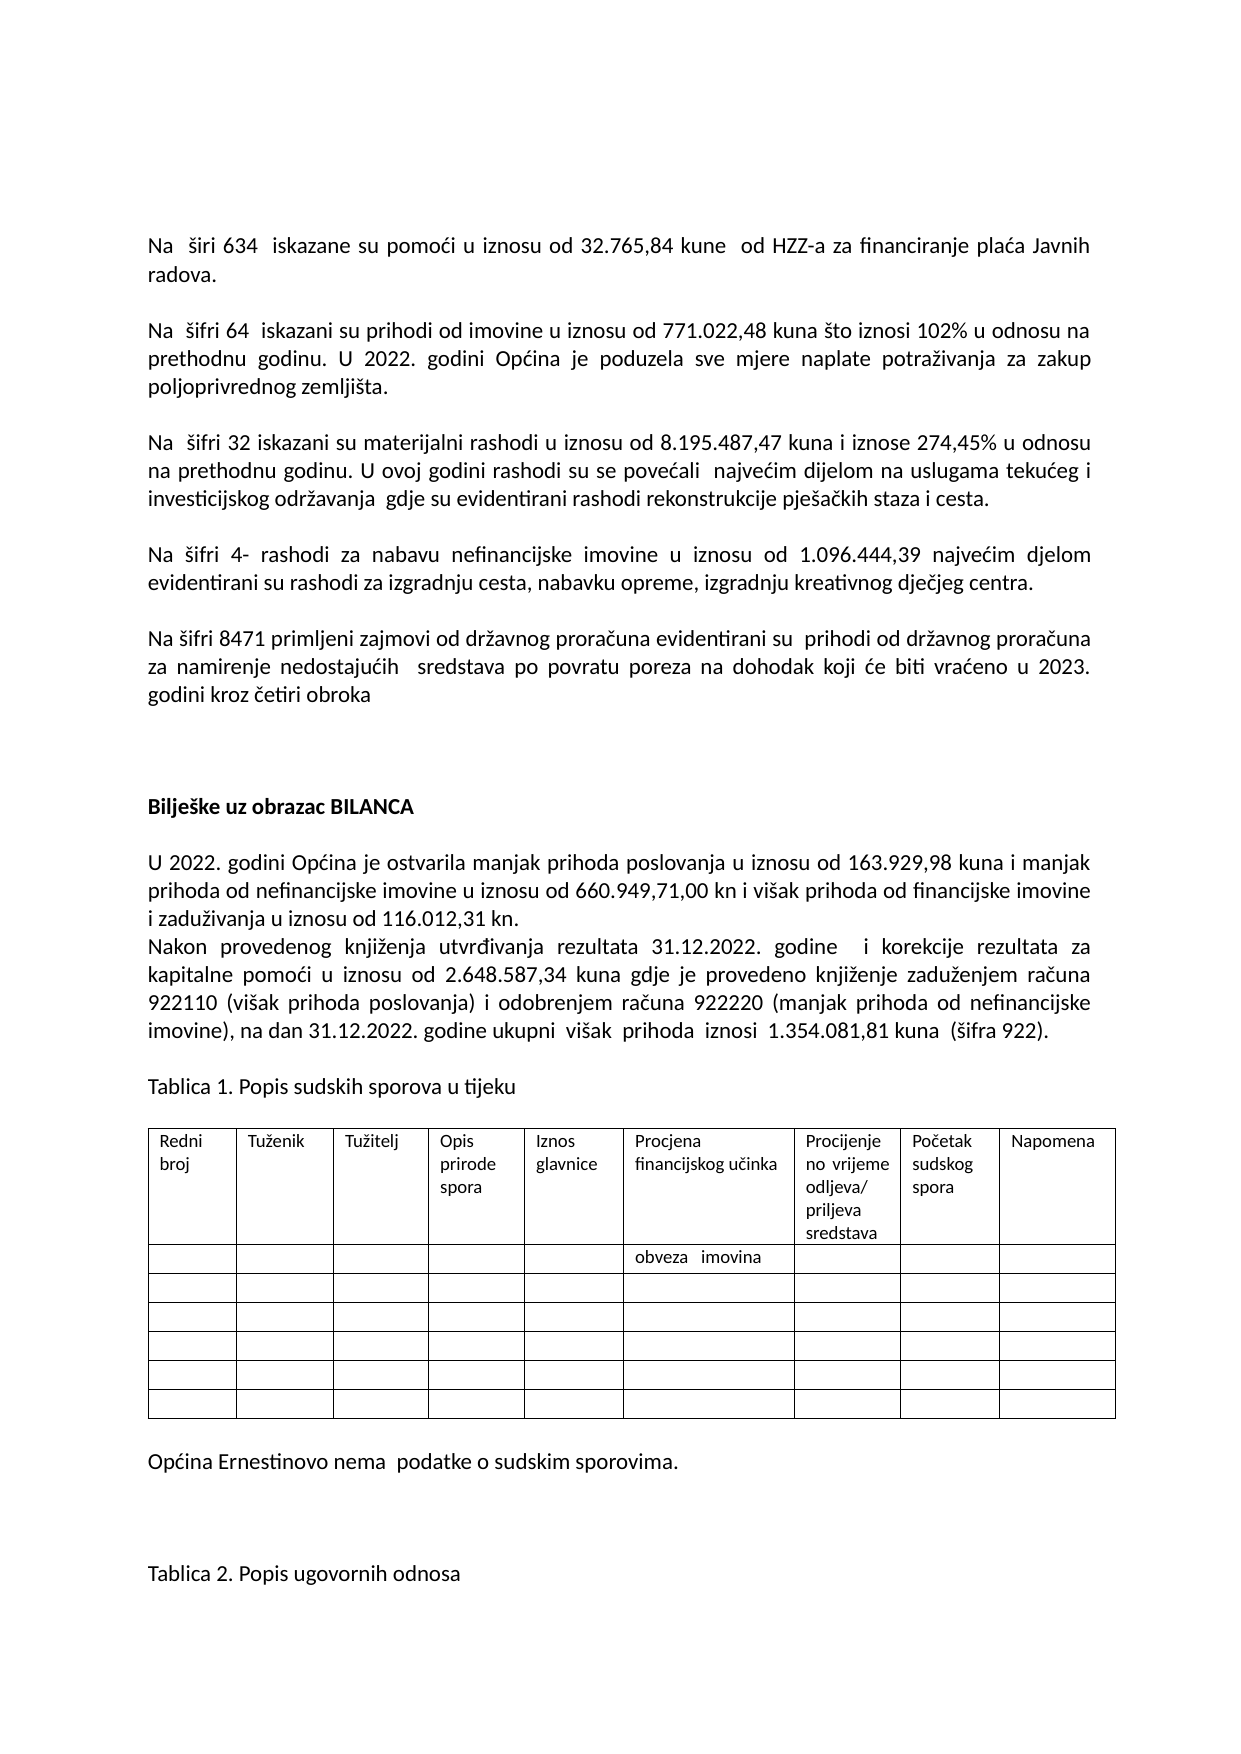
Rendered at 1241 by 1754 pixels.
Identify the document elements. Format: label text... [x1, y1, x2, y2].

table_header Tužitelj [334, 1129, 428, 1244]
table_cell [429, 1390, 524, 1418]
table_header Opis prirode spora [429, 1129, 524, 1244]
table_cell [149, 1303, 236, 1331]
table_cell [525, 1245, 623, 1273]
table_header Procijenjeno vrijeme odljeva/ priljeva sredstava [795, 1129, 900, 1244]
table_cell [624, 1274, 794, 1302]
text Na šifri 32 iskazani su materijalni rashodi u iznosu od 8.195.487,47 kuna i iznose 274,45% u odnosu na prethodnu godinu. U ovoj godini rashodi su se povećali najvećim dijelom na uslugama tekućeg i investicijskog održavanja gdje su evidentirani rashodi rekonstrukcije pješačkih staza i cesta. [148, 428, 1093, 512]
table_cell [1000, 1332, 1115, 1360]
table_cell obveza imovina [624, 1245, 794, 1273]
table_cell [149, 1361, 236, 1389]
table_cell [901, 1274, 999, 1302]
table_cell [624, 1390, 794, 1418]
table_cell [429, 1361, 524, 1389]
table_cell [525, 1361, 623, 1389]
table_cell [624, 1303, 794, 1331]
table_cell [795, 1390, 900, 1418]
table_cell [334, 1245, 428, 1273]
table_header Redni broj [149, 1129, 236, 1244]
table_cell [334, 1361, 428, 1389]
table_cell [901, 1245, 999, 1273]
table_cell [901, 1361, 999, 1389]
table_cell [237, 1303, 333, 1331]
table_cell [237, 1274, 333, 1302]
text U 2022. godini Općina je ostvarila manjak prihoda poslovanja u iznosu od 163.929,98 kuna i manjak prihoda od nefinancijske imovine u iznosu od 660.949,71,00 kn i višak prihoda od financijske imovine i zaduživanja u iznosu od 116.012,31 kn. [148, 848, 1093, 932]
table_cell [901, 1390, 999, 1418]
table_cell [795, 1303, 900, 1331]
text Na širi 634 iskazane su pomoći u iznosu od 32.765,84 kune od HZZ-a za financiranje plaća Javnih radova. [148, 232, 1093, 288]
table_cell [237, 1332, 333, 1360]
table_header Napomena [1000, 1129, 1115, 1244]
table_cell [149, 1245, 236, 1273]
table_cell [795, 1332, 900, 1360]
table_cell [237, 1245, 333, 1273]
table_cell [901, 1303, 999, 1331]
table_cell [1000, 1274, 1115, 1302]
table_cell [1000, 1361, 1115, 1389]
table_cell [149, 1332, 236, 1360]
table_cell [334, 1332, 428, 1360]
table_cell [901, 1332, 999, 1360]
table_cell [624, 1332, 794, 1360]
table_cell [795, 1274, 900, 1302]
table_cell [429, 1274, 524, 1302]
table_cell [795, 1361, 900, 1389]
text Na šifri 64 iskazani su prihodi od imovine u iznosu od 771.022,48 kuna što iznosi 102% u odnosu na prethodnu godinu. U 2022. godini Općina je poduzela sve mjere naplate potraživanja za zakup poljoprivrednog zemljišta. [148, 316, 1093, 400]
text Bilješke uz obrazac BILANCA [148, 792, 1093, 820]
table_cell [525, 1390, 623, 1418]
table_cell [1000, 1245, 1115, 1273]
text Na šifri 4- rashodi za nabavu nefinancijske imovine u iznosu od 1.096.444,39 najvećim djelom evidentirani su rashodi za izgradnju cesta, nabavku opreme, izgradnju kreativnog dječjeg centra. [148, 540, 1093, 596]
table_cell [429, 1245, 524, 1273]
table_cell [237, 1361, 333, 1389]
table_cell [334, 1390, 428, 1418]
table_cell [149, 1390, 236, 1418]
table_cell [334, 1303, 428, 1331]
table_cell [1000, 1303, 1115, 1331]
table_cell [149, 1274, 236, 1302]
table_cell [429, 1332, 524, 1360]
table_cell [334, 1274, 428, 1302]
table_cell [525, 1332, 623, 1360]
text Općina Ernestinovo nema podatke o sudskim sporovima. [148, 1447, 1093, 1475]
text Nakon provedenog knjiženja utvrđivanja rezultata 31.12.2022. godine i korekcije rezultata za kapitalne pomoći u iznosu od 2.648.587,34 kuna gdje je provedeno knjiženje zaduženjem računa 922110 (višak prihoda poslovanja) i odobrenjem računa 922220 (manjak prihoda od nefinancijske imovine), na dan 31.12.2022. godine ukupni višak prihoda iznosi 1.354.081,81 kuna (šifra 922). [148, 932, 1093, 1044]
table_cell [429, 1303, 524, 1331]
table_header Procjena financijskog učinka [624, 1129, 794, 1244]
table_cell [525, 1274, 623, 1302]
table_cell [1000, 1390, 1115, 1418]
table_cell [795, 1245, 900, 1273]
table_header Početak sudskog spora [901, 1129, 999, 1244]
text Na šifri 8471 primljeni zajmovi od državnog proračuna evidentirani su prihodi od državnog proračuna za namirenje nedostajućih sredstava po povratu poreza na dohodak koji će biti vraćeno u 2023. godini kroz četiri obroka [148, 624, 1093, 708]
table_cell [237, 1390, 333, 1418]
text Tablica 2. Popis ugovornih odnosa [148, 1559, 1093, 1587]
table_cell [525, 1303, 623, 1331]
table_header Tuženik [237, 1129, 333, 1244]
text Tablica 1. Popis sudskih sporova u tijeku [148, 1072, 1093, 1100]
table_header Iznos glavnice [525, 1129, 623, 1244]
table_cell [624, 1361, 794, 1389]
